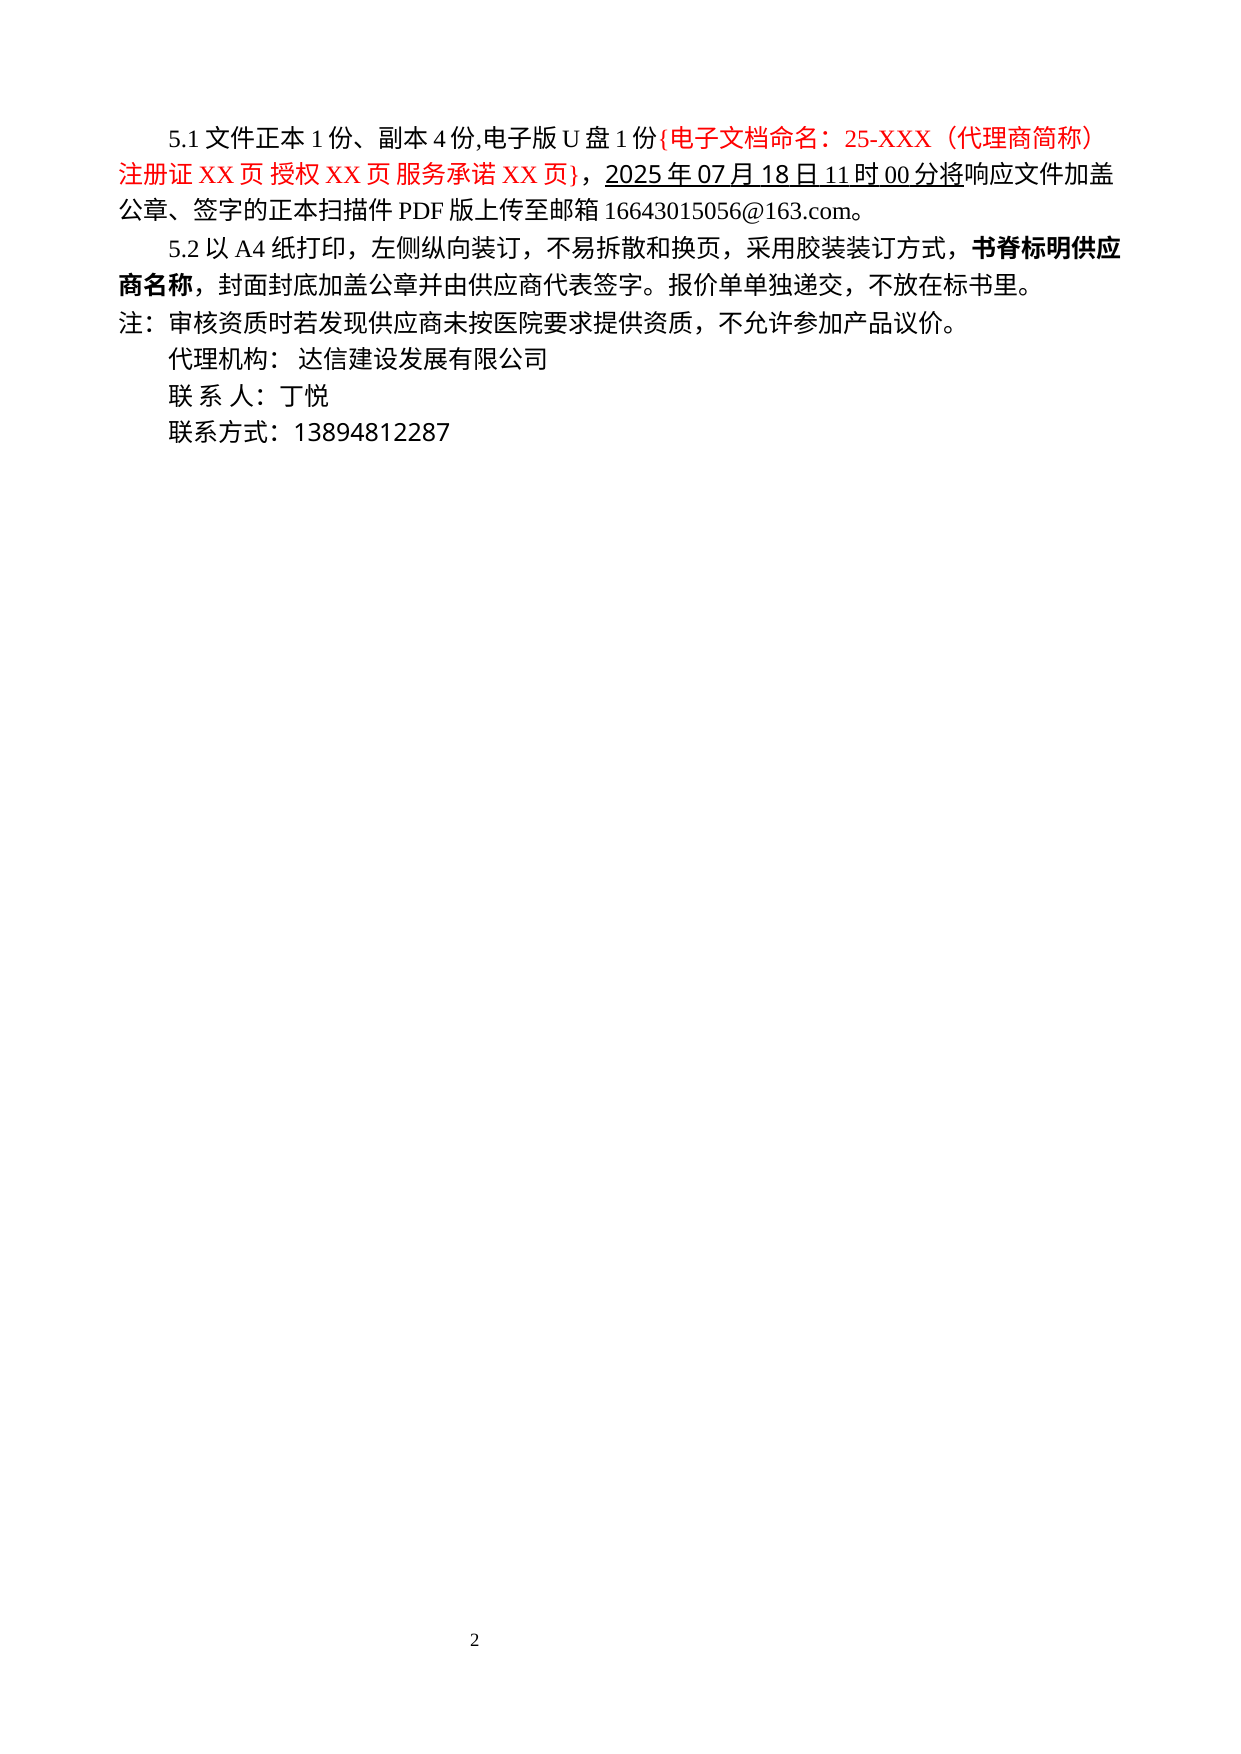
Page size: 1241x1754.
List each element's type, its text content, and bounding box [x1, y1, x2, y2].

list 代理机构： 达信建设发展有限公司 [118, 340, 1122, 376]
text 5.1 文件正本1份、副本4份,电子版U盘1份{电子文档命名：25-XXX（代理商简称）注册证XX页 授权XX页 服务承诺XX页}，2025年07月18日11时00分将响应文件加盖公章、签字的正本扫描件PDF版上传至邮箱16643015056@163.com。 [118, 118, 1122, 227]
list 联系方式：13894812287 [118, 412, 1122, 448]
list 联 系 人：丁悦 [118, 376, 1122, 412]
list 注：审核资质时若发现供应商未按医院要求提供资质，不允许参加产品议价。 [118, 303, 1122, 340]
text 5.2以A4 纸打印，左侧纵向装订，不易拆散和换页，采用胶装装订方式，书脊标明供应商名称，封面封底加盖公章并由供应商代表签字。报价单单独递交，不放在标书里。 [118, 229, 1122, 301]
